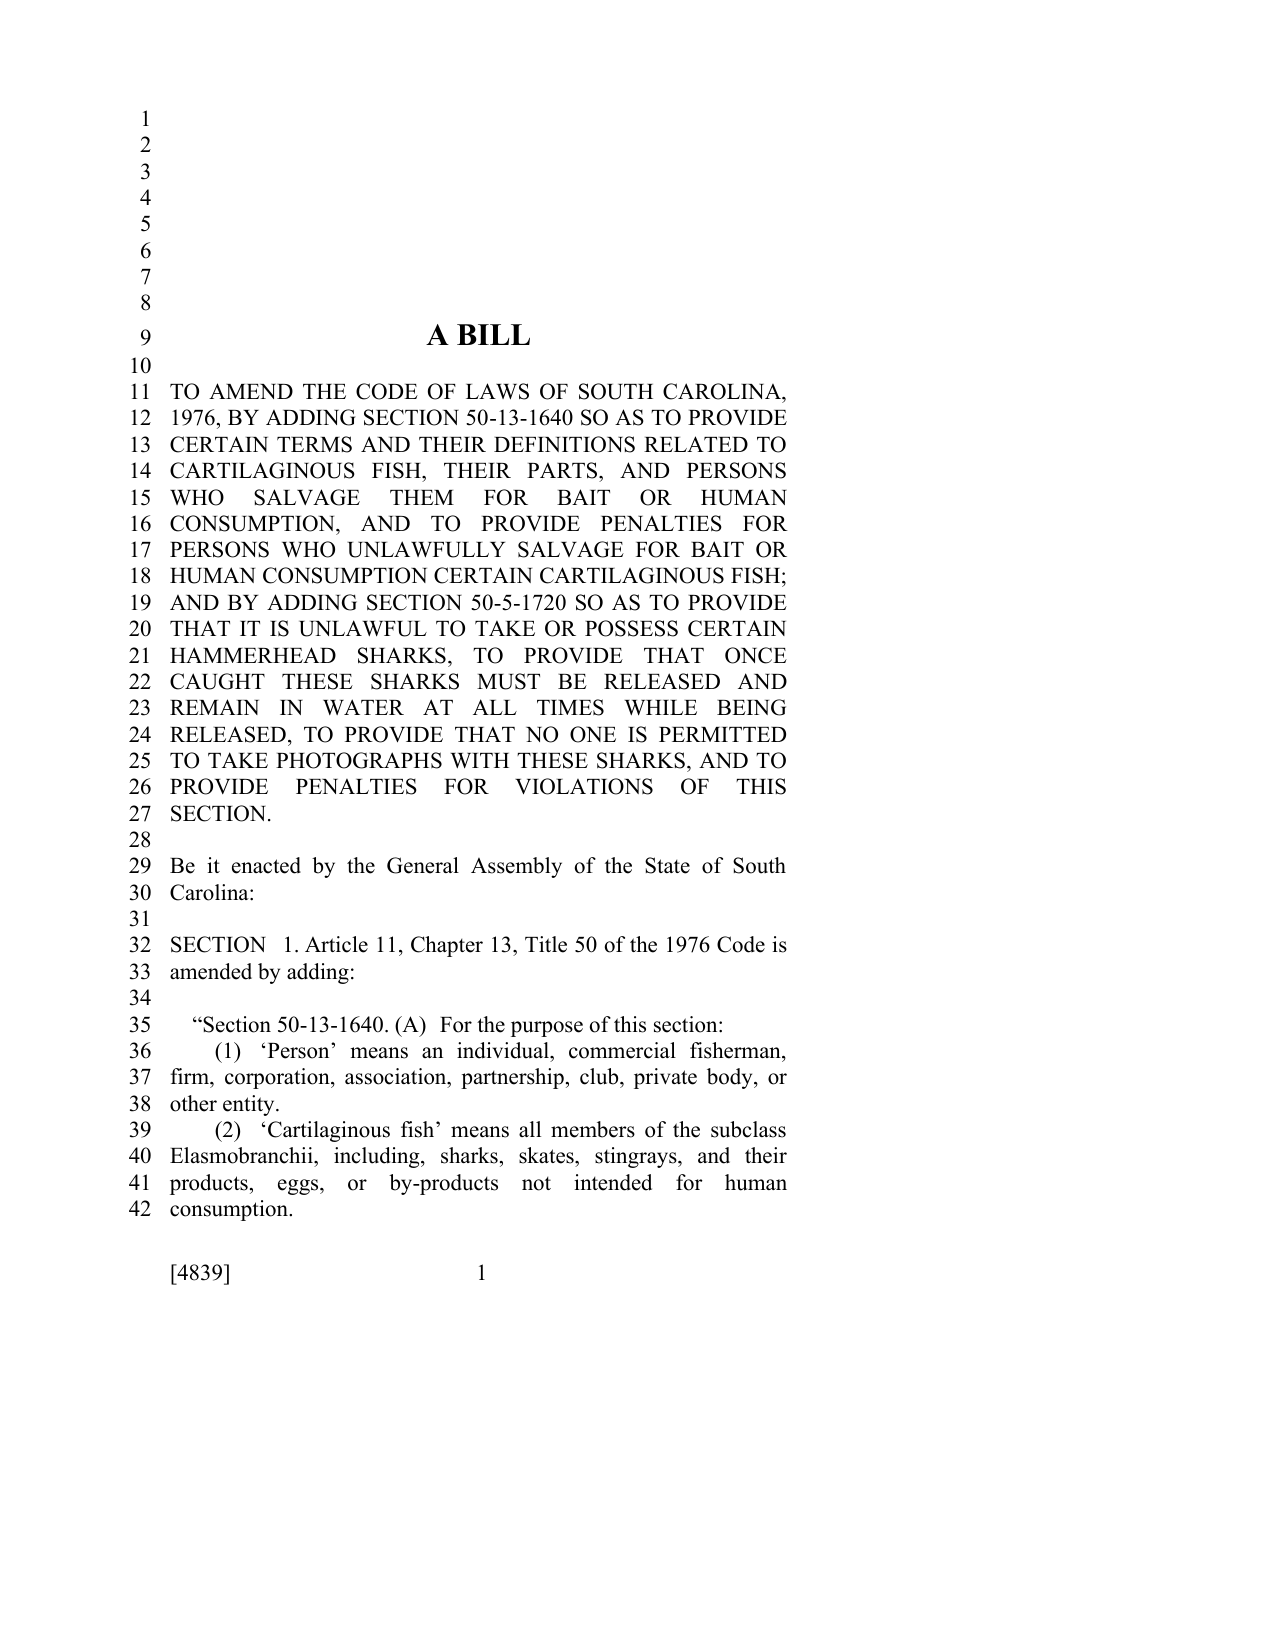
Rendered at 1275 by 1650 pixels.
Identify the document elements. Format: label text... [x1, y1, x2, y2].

text (2) ‘Cartilaginous fish’ means all members of the subclass Elasmobranchii, including, sharks, skates, stingrays, and their products, eggs, or by-products not intended for human consumption. [169, 1116, 787, 1221]
text Be it enacted by the General Assembly of the State of South Carolina: [169, 852, 787, 905]
text A BILL [169, 316, 787, 352]
text SECTION 1. Article 11, Chapter 13, Title 50 of the 1976 Code is amended by adding: [169, 932, 787, 984]
text TO AMEND THE CODE OF LAWS OF SOUTH CAROLINA, 1976, BY ADDING SECTION 50-13-1640 SO AS TO PROVIDE CERTAIN TERMS AND THEIR DEFINITIONS RELATED TO CARTILAGINOUS FISH, THEIR PARTS, AND PERSONS WHO SALVAGE THEM FOR BAIT OR HUMAN CONSUMPTION, AND TO PROVIDE PENALTIES FOR PERSONS WHO UNLAWFULLY SALVAGE FOR BAIT OR HUMAN CONSUMPTION CERTAIN CARTILAGINOUS FISH; AND BY ADDING SECTION 50-5-1720 SO AS TO PROVIDE THAT IT IS UNLAWFUL TO TAKE OR POSSESS CERTAIN HAMMERHEAD SHARKS, TO PROVIDE THAT ONCE CAUGHT THESE SHARKS MUST BE RELEASED AND REMAIN IN WATER AT ALL TIMES WHILE BEING RELEASED, TO PROVIDE THAT NO ONE IS PERMITTED TO TAKE PHOTOGRAPHS WITH THESE SHARKS, AND TO PROVIDE PENALTIES FOR VIOLATIONS OF THIS SECTION. [169, 378, 787, 826]
text “Section 50-13-1640. (A) For the purpose of this section: [169, 1011, 787, 1037]
text (1) ‘Person’ means an individual, commercial fisherman, firm, corporation, association, partnership, club, private body, or other entity. [169, 1037, 787, 1116]
